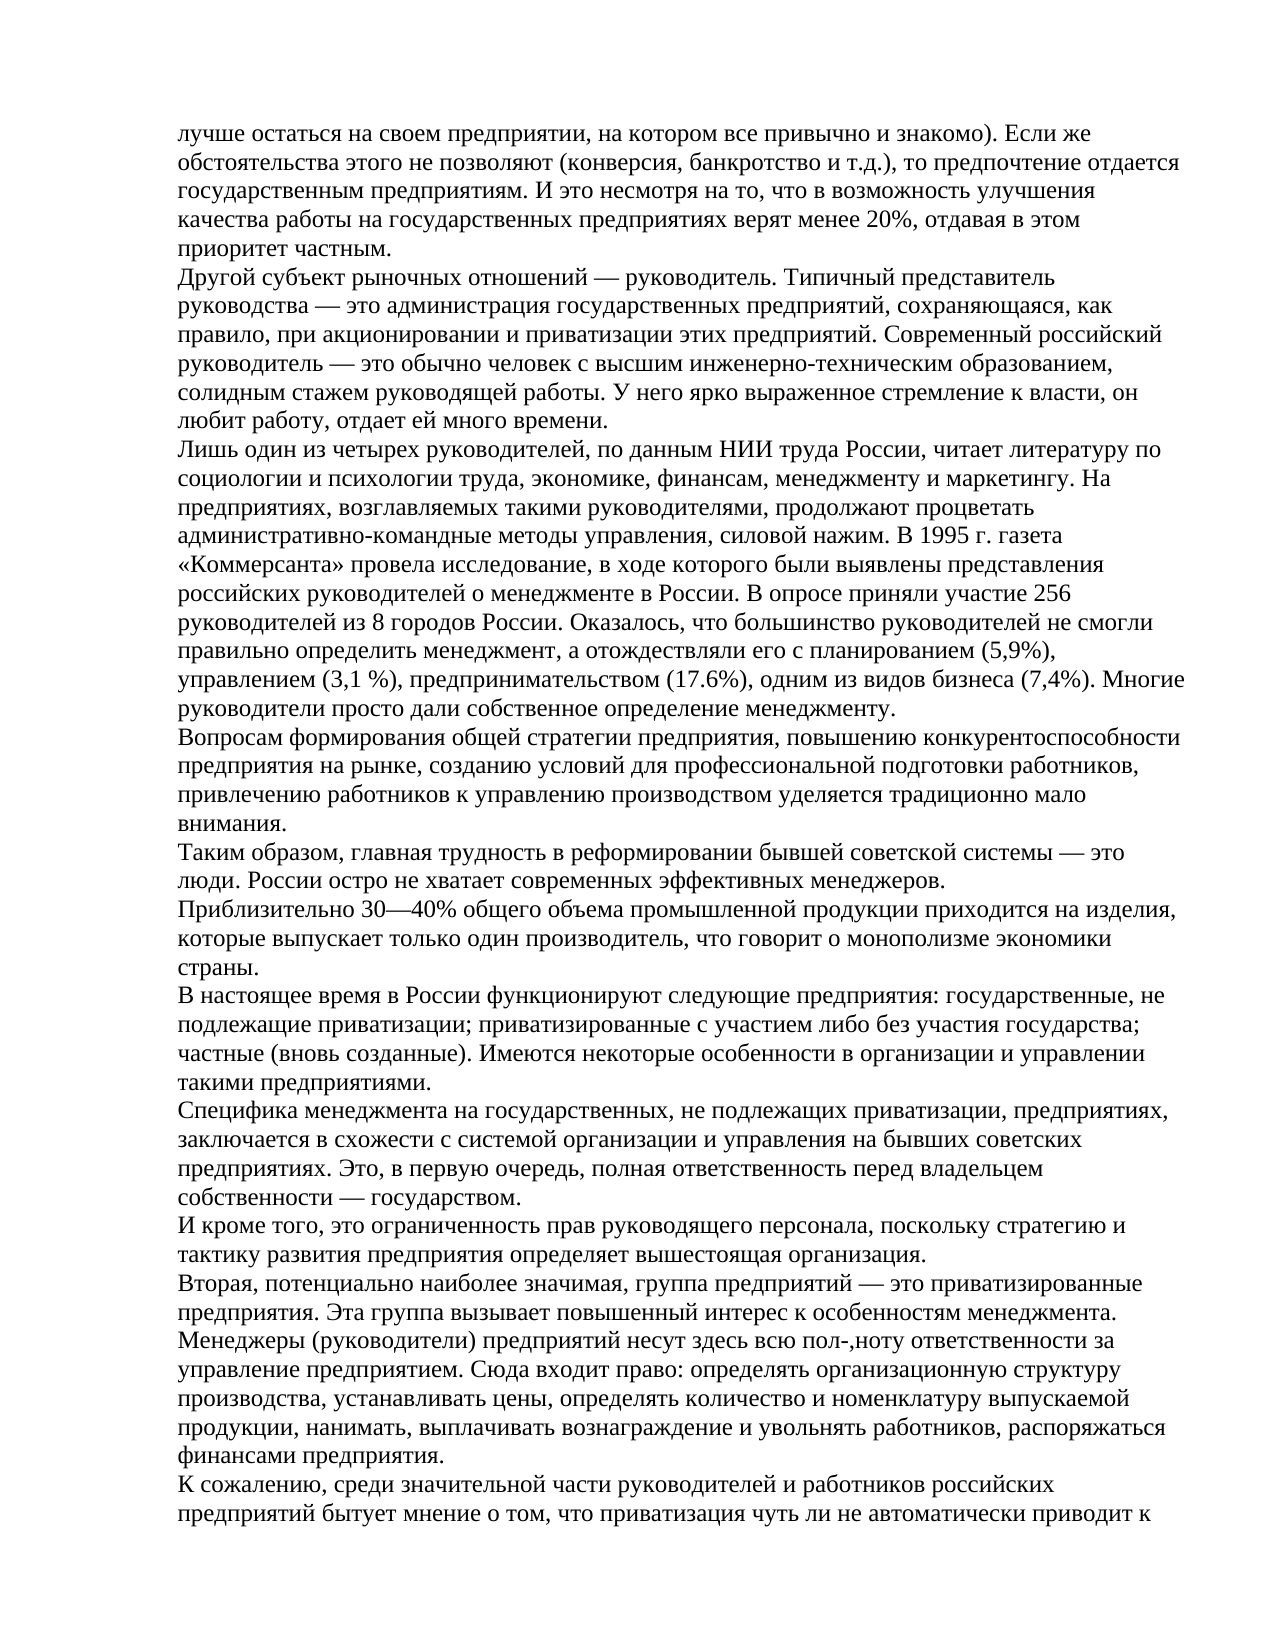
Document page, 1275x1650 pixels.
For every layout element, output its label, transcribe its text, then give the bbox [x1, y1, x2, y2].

text В настоящее время в России функционируют следующие предприятия: государственные, не подлежащие приватизации; приватизированные с участием либо без участия государства; частные (вновь созданные). Имеются некоторые особенности в организации и управлении такими предприятиями. [177, 981, 1186, 1096]
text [177, 118, 1186, 262]
text Вторая, потенциально наиболее значимая, группа предприятий — это приватизированные предприятия. Эта группа вызывает повышенный интерес к особенностям менеджмента. [177, 1268, 1186, 1326]
text Вопросам формирования общей стратегии предприятия, повышению конкурентоспособности предприятия на рынке, созданию условий для профессиональной подготовки работников, привлечению работников к управлению производством уделяется традиционно мало внимания. [177, 722, 1186, 837]
text Другой субъект рыночных отношений — руководитель. Типичный представитель руководства — это администрация государственных предприятий, сохраняющаяся, как правило, при акционировании и приватизации этих предприятий. Современный российский руководитель — это обычно человек с высшим инженерно-техническим образованием, солидным стажем руководящей работы. У него ярко выраженное стремление к власти, он любит работу, отдает ей много времени. [177, 262, 1186, 434]
text Менеджеры (руководители) предприятий несут здесь всю пол-,ноту ответственности за управление предприятием. Сюда входит право: определять организационную структуру производства, устанавливать цены, определять количество и номенклатуру выпускаемой продукции, нанимать, выплачивать вознаграждение и увольнять работников, распоряжаться финансами предприятия. [177, 1326, 1186, 1469]
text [177, 1469, 1186, 1527]
text И кроме того, это ограниченность прав руководящего персонала, поскольку стратегию и тактику развития предприятия определяет вышестоящая организация. [177, 1211, 1186, 1268]
text Специфика менеджмента на государственных, не подлежащих приватизации, предприятиях, заключается в схожести с системой организации и управления на бывших советских предприятиях. Это, в первую очередь, полная ответственность перед владельцем собственности — государством. [177, 1096, 1186, 1211]
text Таким образом, главная трудность в реформировании бывшей советской системы — это люди. России остро не хватает современных эффективных менеджеров. [177, 837, 1186, 894]
text Лишь один из четырех руководителей, по данным НИИ труда России, читает литературу по социологии и психологии труда, экономике, финансам, менеджменту и маркетингу. На предприятиях, возглавляемых такими руководителями, продолжают процветать административно-командные методы управления, силовой нажим. В 1995 г. газета «Коммерсанта» провела исследование, в ходе которого были выявлены представления российских руководителей о менеджменте в России. В опросе приняли участие 256 руководителей из 8 городов России. Оказалось, что большинство руководителей не смогли правильно определить менеджмент, а отождествляли его с планированием (5,9%), управлением (3,1 %), предпринимательством (17.6%), одним из видов бизнеса (7,4%). Многие руководители просто дали собственное определение менеджменту. [177, 434, 1186, 722]
text Приблизительно 30—40% общего объема промышленной продукции приходится на изделия, которые выпускает только один производитель, что говорит о монополизме экономики страны. [177, 894, 1186, 981]
